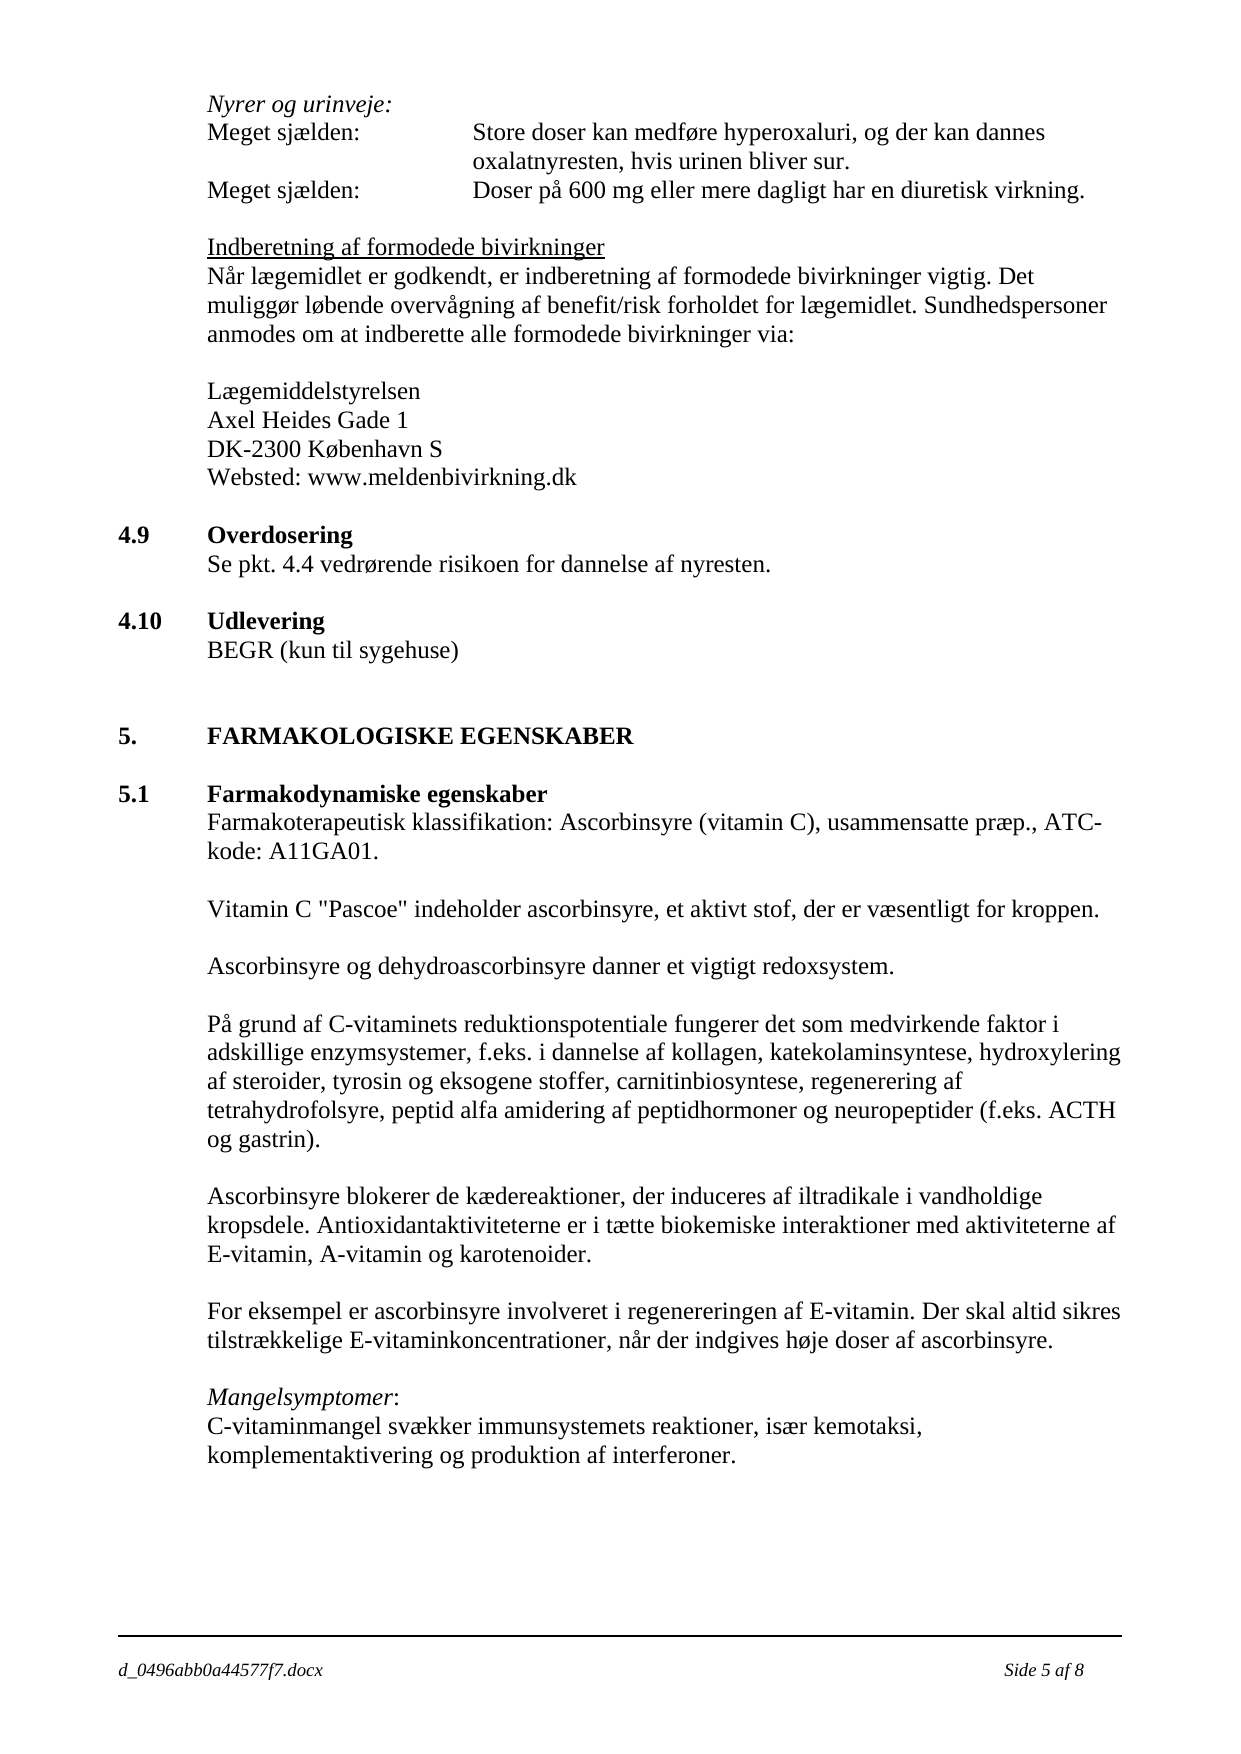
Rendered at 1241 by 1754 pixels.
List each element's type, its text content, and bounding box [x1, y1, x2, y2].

text 4.10 Udlevering [118, 606, 1122, 635]
text C-vitaminmangel svækker immunsystemets reaktioner, især kemotaksi, komplementaktivering og produktion af interferoner. [207, 1411, 1122, 1469]
text Meget sjælden: Doser på 600 mg eller mere dagligt har en diuretisk virkning. [207, 175, 1122, 204]
text 5. FARMAKOLOGISKE EGENSKABER [118, 721, 1122, 750]
text Ascorbinsyre og dehydroascorbinsyre danner et vigtigt redoxsystem. [207, 951, 1122, 980]
text Websted: www.meldenbivirkning.dk [207, 462, 1122, 491]
text Når lægemidlet er godkendt, er indberetning af formodede bivirkninger vigtig. Det muliggør løbende overvågning af benefit/risk forholdet for lægemidlet. Sundhedspersoner anmodes om at indberette alle formodede bivirkninger via: [207, 261, 1122, 347]
text DK-2300 København S [207, 434, 1122, 462]
text 5.1 Farmakodynamiske egenskaber [118, 779, 1122, 807]
text 4.9 Overdosering [118, 520, 1122, 549]
text Mangelsymptomer: [207, 1382, 1122, 1411]
text Vitamin C "Pascoe" indeholder ascorbinsyre, et aktivt stof, der er væsentligt for kroppen. [207, 894, 1122, 922]
text Ascorbinsyre blokerer de kædereaktioner, der induceres af iltradikale i vandholdige kropsdele. Antioxidantaktiviteterne er i tætte biokemiske interaktioner med aktiviteterne af E-vitamin, A-vitamin og karotenoider. [207, 1181, 1122, 1267]
text Axel Heides Gade 1 [207, 405, 1122, 434]
text Lægemiddelstyrelsen [207, 376, 1122, 405]
text Se pkt. 4.4 vedrørende risikoen for dannelse af nyresten. [207, 549, 1122, 577]
text På grund af C-vitaminets reduktionspotentiale fungerer det som medvirkende faktor i adskillige enzymsystemer, f.eks. i dannelse af kollagen, katekolaminsyntese, hydroxylering af steroider, tyrosin og eksogene stoffer, carnitinbiosyntese, regenerering af tetrahydrofolsyre, peptid alfa amidering af peptidhormoner og neuropeptider (f.eks. ACTH og gastrin). [207, 1009, 1122, 1152]
text BEGR (kun til sygehuse) [207, 635, 1122, 664]
text Nyrer og urinveje: [207, 89, 1122, 117]
text Farmakoterapeutisk klassifikation: Ascorbinsyre (vitamin C), usammensatte præp., ATC-kode: A11GA01. [207, 807, 1122, 865]
text Meget sjælden: Store doser kan medføre hyperoxaluri, og der kan dannes oxalatnyresten, hvis urinen bliver sur. [207, 117, 1122, 175]
text Indberetning af formodede bivirkninger [207, 232, 1122, 261]
text For eksempel er ascorbinsyre involveret i regenereringen af E-vitamin. Der skal altid sikres tilstrækkelige E-vitaminkoncentrationer, når der indgives høje doser af ascorbinsyre. [207, 1296, 1122, 1354]
